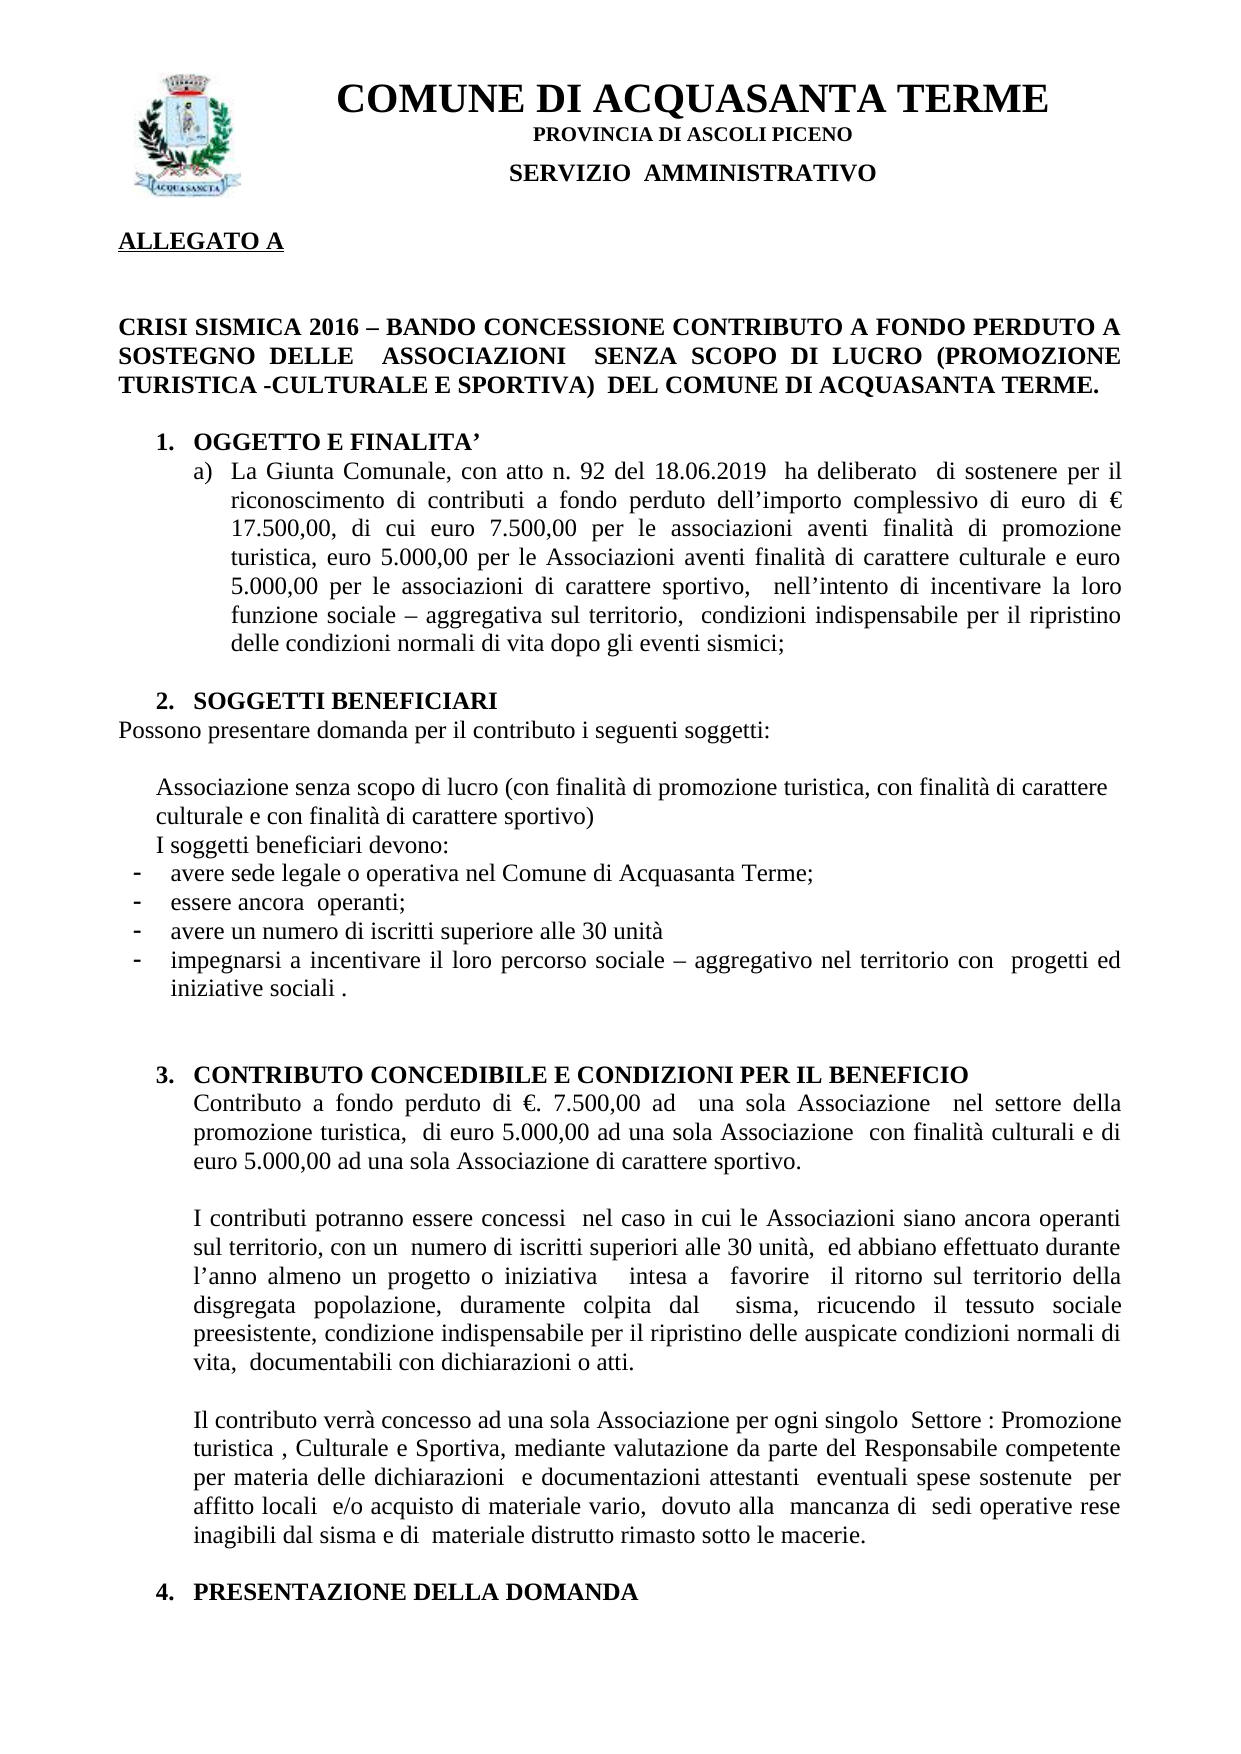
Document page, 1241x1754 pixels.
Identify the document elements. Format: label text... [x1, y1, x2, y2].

text I soggetti beneficiari devono: [118, 830, 1122, 858]
list impegnarsi a incentivare il loro percorso sociale – aggregativo nel territorio con progetti ed iniziative sociali . [133, 945, 1122, 1002]
list Il contributo verrà concesso ad una sola Associazione per ogni singolo Settore : Promozione turistica , Culturale e Sportiva, mediante valutazione da parte del Responsabile competente per materia delle dichiarazioni e documentazioni attestanti eventuali spese sostenute per affitto locali e/o acquisto di materiale vario, dovuto alla mancanza di sedi operative rese inagibili dal sisma e di materiale distrutto rimasto sotto le macerie. [193, 1405, 1122, 1548]
list La Giunta Comunale, con atto n. 92 del 18.06.2019 ha deliberato di sostenere per il riconoscimento di contributi a fondo perduto dell’importo complessivo di euro di € 17.500,00, di cui euro 7.500,00 per le associazioni aventi finalità di promozione turistica, euro 5.000,00 per le Associazioni aventi finalità di carattere culturale e euro 5.000,00 per le associazioni di carattere sportivo, nell’intento di incentivare la loro funzione sociale – aggregativa sul territorio, condizioni indispensabile per il ripristino delle condizioni normali di vita dopo gli eventi sismici; [193, 456, 1122, 657]
list SOGGETTI BENEFICIARI [156, 686, 1122, 715]
list CONTRIBUTO CONCEDIBILE E CONDIZIONI PER IL BENEFICIO [156, 1060, 1122, 1088]
text CRISI SISMICA 2016 – BANDO CONCESSIONE CONTRIBUTO A FONDO PERDUTO A SOSTEGNO DELLE ASSOCIAZIONI SENZA SCOPO DI LUCRO (PROMOZIONE TURISTICA -CULTURALE E SPORTIVA) DEL COMUNE DI ACQUASANTA TERME. [118, 312, 1122, 398]
list avere sede legale o operativa nel Comune di Acquasanta Terme; [133, 858, 1122, 887]
list PRESENTAZIONE DELLA DOMANDA [156, 1577, 1122, 1606]
text Associazione senza scopo di lucro (con finalità di promozione turistica, con finalità di carattere culturale e con finalità di carattere sportivo) [156, 772, 1122, 830]
list avere un numero di iscritti superiore alle 30 unità [133, 916, 1122, 945]
list OGGETTO E FINALITA’ [156, 427, 1122, 456]
list I contributi potranno essere concessi nel caso in cui le Associazioni siano ancora operanti sul territorio, con un numero di iscritti superiori alle 30 unità, ed abbiano effettuato durante l’anno almeno un progetto o iniziativa intesa a favorire il ritorno sul territorio della disgregata popolazione, duramente colpita dal sisma, ricucendo il tessuto sociale preesistente, condizione indispensabile per il ripristino delle auspicate condizioni normali di vita, documentabili con dichiarazioni o atti. [193, 1203, 1122, 1376]
list essere ancora operanti; [133, 887, 1122, 916]
text Possono presentare domanda per il contributo i seguenti soggetti: [118, 715, 1122, 743]
text ALLEGATO A [118, 226, 1122, 255]
picture [133, 73, 242, 198]
list Contributo a fondo perduto di €. 7.500,00 ad una sola Associazione nel settore della promozione turistica, di euro 5.000,00 ad una sola Associazione con finalità culturali e di euro 5.000,00 ad una sola Associazione di carattere sportivo. [193, 1088, 1122, 1175]
